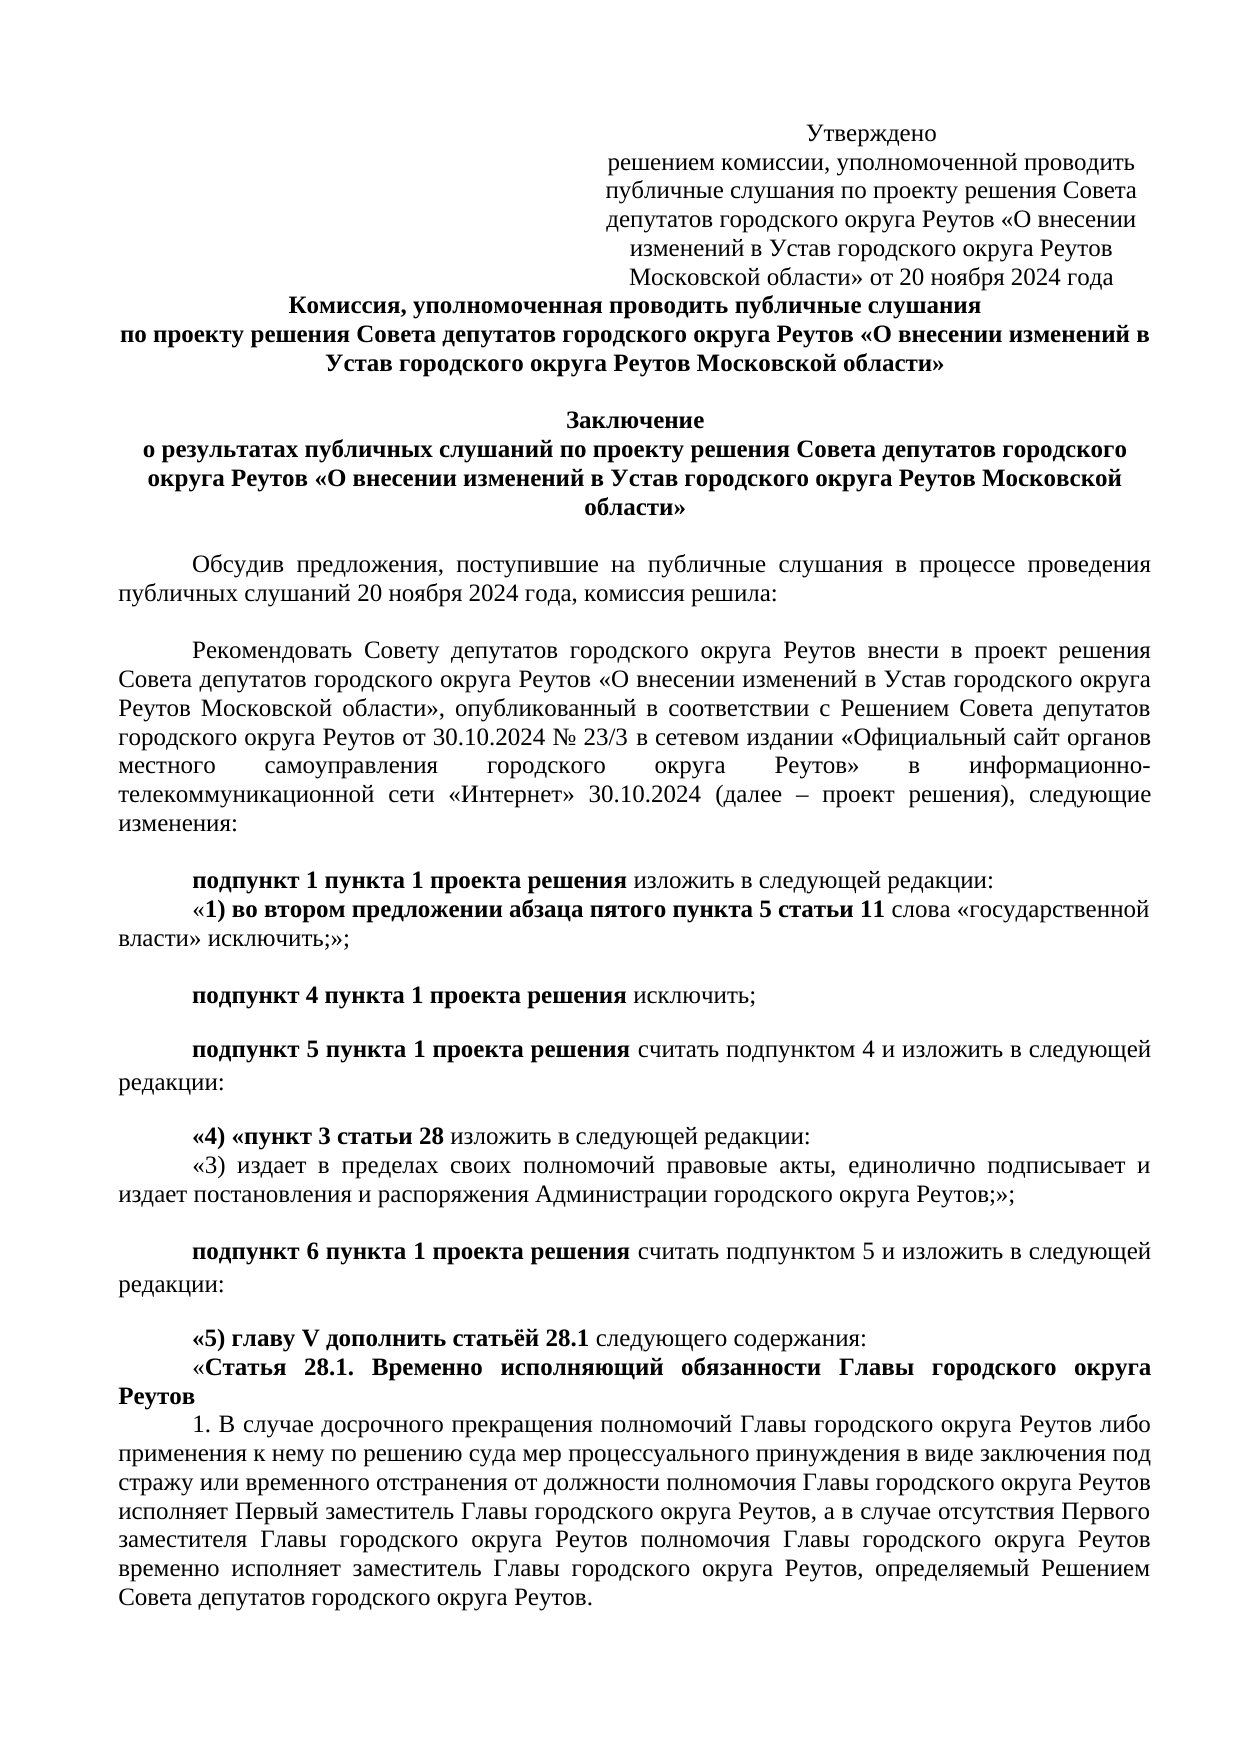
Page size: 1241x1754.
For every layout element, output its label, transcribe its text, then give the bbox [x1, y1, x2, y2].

text о результатах публичных слушаний по проекту решения Совета депутатов городского округа Реутов «О внесении изменений в Устав городского округа Реутов Московской области» [118, 434, 1152, 521]
text подпункт 6 пункта 1 проекта решения считать подпунктом 5 и изложить в следующей редакции: [118, 1236, 1152, 1298]
text решением комиссии, уполномоченной проводить публичные слушания по проекту решения Совета депутатов городского округа Реутов «О внесении изменений в Устав городского округа Реутов Московской области» от 20 ноября 2024 года [591, 147, 1152, 291]
text «Статья 28.1. Временно исполняющий обязанности Главы городского округа Реутов [118, 1352, 1152, 1409]
text Комиссия, уполномоченная проводить публичные слушания [118, 291, 1152, 319]
text «5) главу V дополнить статьёй 28.1 следующего содержания: [118, 1323, 1152, 1352]
text Заключение [118, 406, 1152, 434]
text Рекомендовать Совету депутатов городского округа Реутов внести в проект решения Совета депутатов городского округа Реутов «О внесении изменений в Устав городского округа Реутов Московской области», опубликованный в соответствии с Решением Совета депутатов городского округа Реутов от 30.10.2024 № 23/3 в сетевом издании «Официальный сайт органов местного самоуправления городского округа Реутов» в информационно-телекоммуникационной сети «Интернет» 30.10.2024 (далее – проект решения), следующие изменения: [118, 636, 1152, 837]
text «4) «пункт 3 статьи 28 изложить в следующей редакции: [118, 1121, 1152, 1150]
text «1) во втором предложении абзаца пятого пункта 5 статьи 11 слова «государственной власти» исключить;»; [118, 894, 1152, 952]
text подпункт 1 пункта 1 проекта решения изложить в следующей редакции: [118, 866, 1152, 894]
text 1. В случае досрочного прекращения полномочий Главы городского округа Реутов либо применения к нему по решению суда мер процессуального принуждения в виде заключения под стражу или временного отстранения от должности полномочия Главы городского округа Реутов исполняет Первый заместитель Главы городского округа Реутов, а в случае отсутствия Первого заместителя Главы городского округа Реутов полномочия Главы городского округа Реутов временно исполняет заместитель Главы городского округа Реутов, определяемый Решением Совета депутатов городского округа Реутов. [118, 1409, 1152, 1611]
text подпункт 4 пункта 1 проекта решения исключить; [118, 981, 1152, 1009]
text подпункт 5 пункта 1 проекта решения считать подпунктом 4 и изложить в следующей редакции: [118, 1034, 1152, 1096]
text Утверждено [591, 118, 1152, 147]
text Обсудив предложения, поступившие на публичные слушания в процессе проведения публичных слушаний 20 ноября 2024 года, комиссия решила: [118, 549, 1152, 607]
text по проекту решения Совета депутатов городского округа Реутов «О внесении изменений в Устав городского округа Реутов Московской области» [118, 319, 1152, 377]
text «3) издает в пределах своих полномочий правовые акты, единолично подписывает и издает постановления и распоряжения Администрации городского округа Реутов;»; [118, 1150, 1152, 1208]
